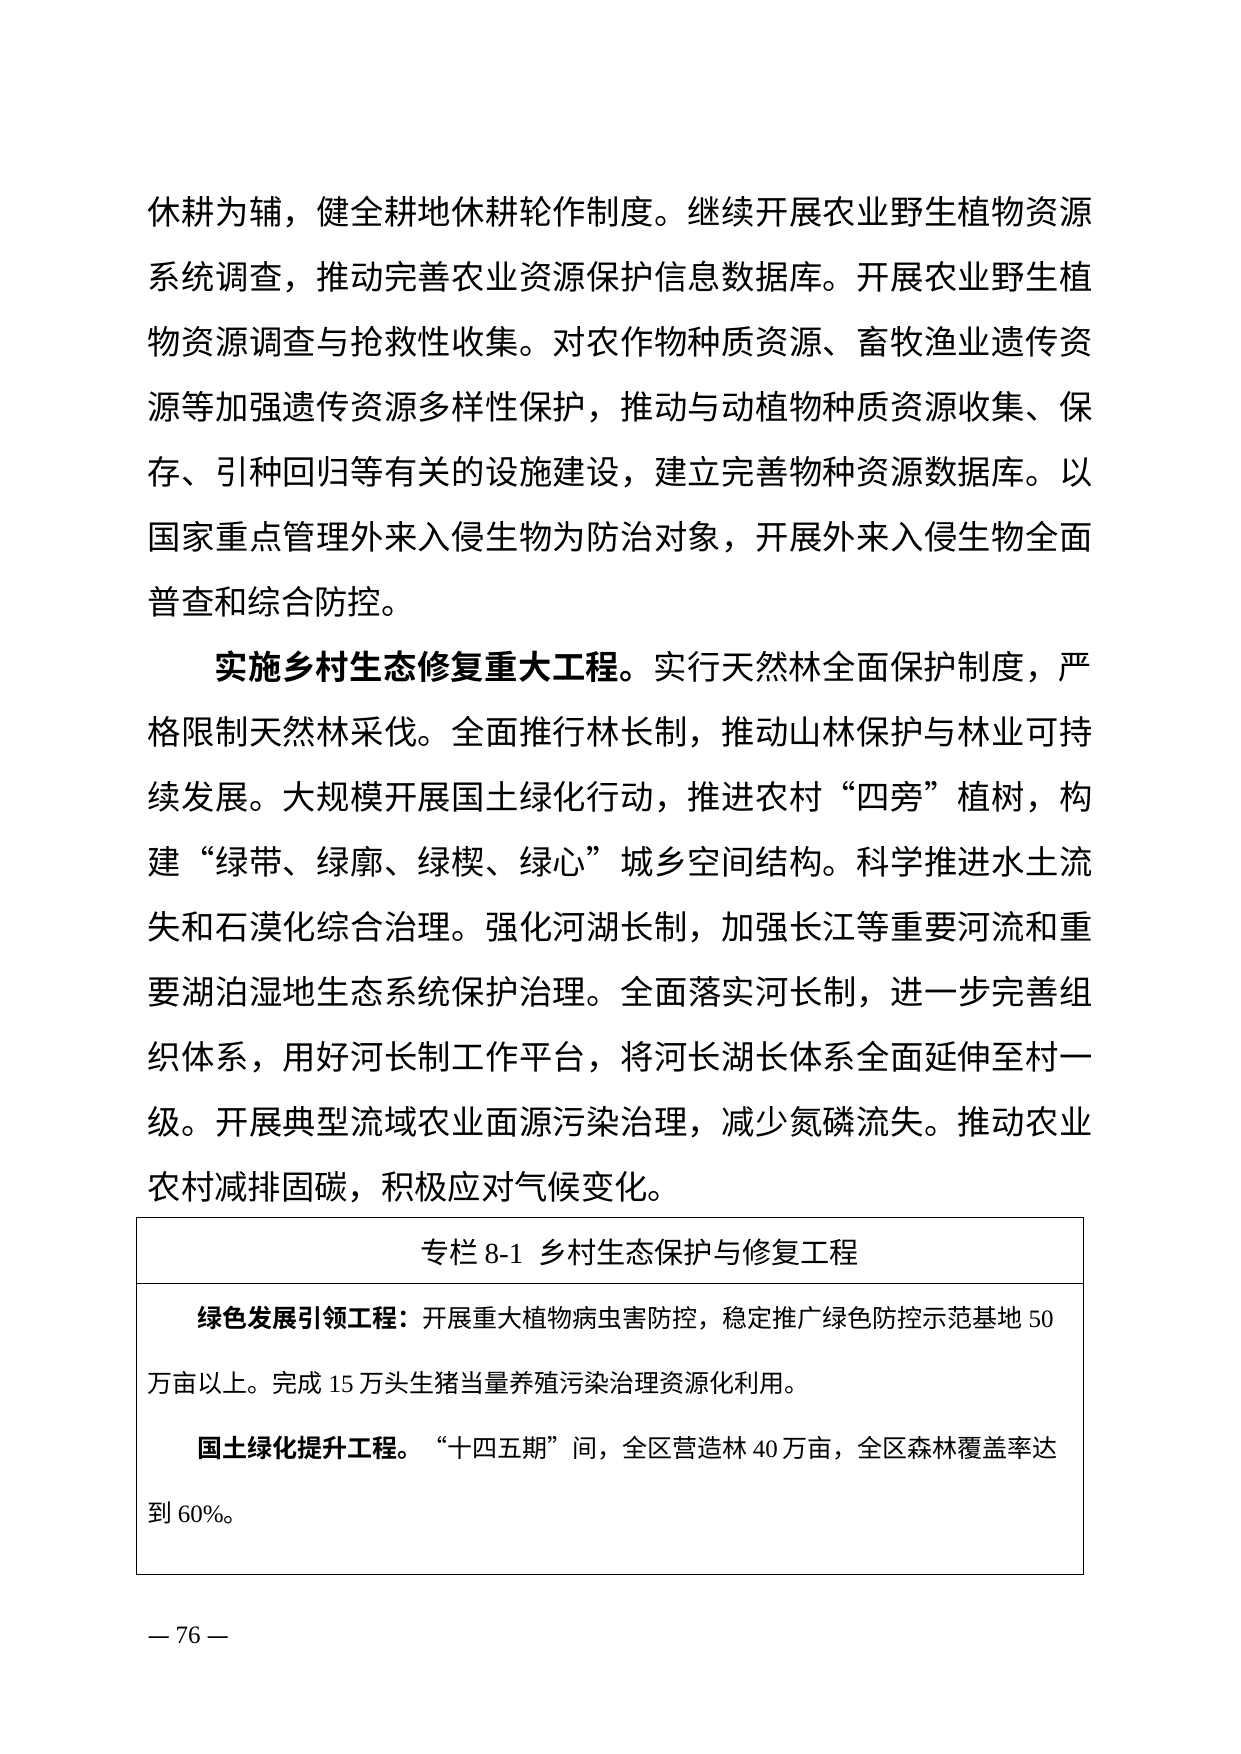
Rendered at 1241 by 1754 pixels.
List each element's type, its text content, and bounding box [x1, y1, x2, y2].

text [148, 177, 1092, 632]
table_header 专栏8-1 乡村生态保护与修复工程 [137, 1218, 1083, 1283]
text 实施乡村生态修复重大工程。实行天然林全面保护制度，严格限制天然林采伐。全面推行林长制，推动山林保护与林业可持续发展。大规模开展国土绿化行动，推进农村“四旁”植树，构建“绿带、绿廓、绿楔、绿心”城乡空间结构。科学推进水土流失和石漠化综合治理。强化河湖长制，加强长江等重要河流和重要湖泊湿地生态系统保护治理。全面落实河长制，进一步完善组织体系，用好河长制工作平台，将河长湖长体系全面延伸至村一级。开展典型流域农业面源污染治理，减少氮磷流失。推动农业农村减排固碳，积极应对气候变化。 [148, 632, 1092, 1217]
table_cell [137, 1284, 1083, 1574]
